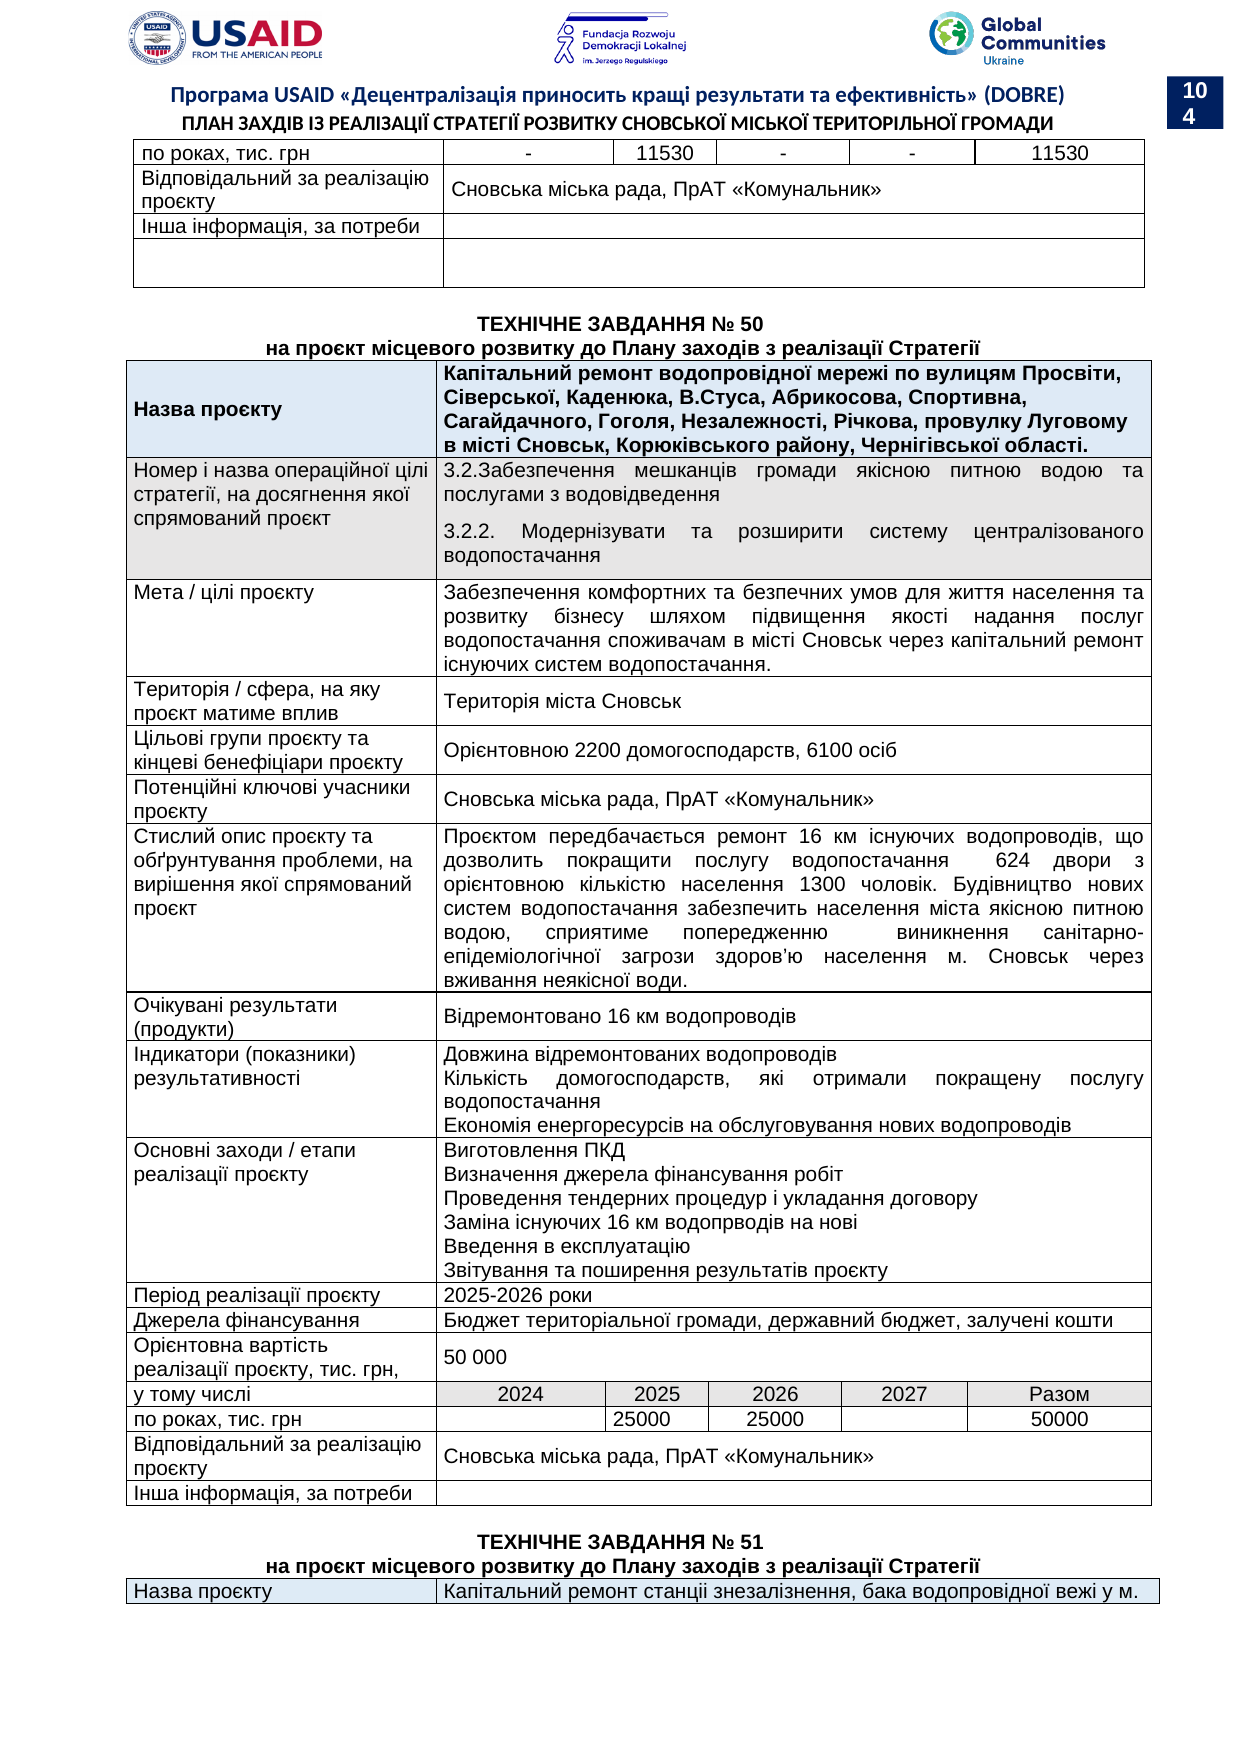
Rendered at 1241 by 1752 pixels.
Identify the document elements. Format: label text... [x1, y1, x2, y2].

picture [925, 8, 1109, 68]
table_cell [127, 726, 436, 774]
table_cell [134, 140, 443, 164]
text на проєкт місцевого розвитку до Плану заходів з реалізації Стратегії [118, 336, 1122, 360]
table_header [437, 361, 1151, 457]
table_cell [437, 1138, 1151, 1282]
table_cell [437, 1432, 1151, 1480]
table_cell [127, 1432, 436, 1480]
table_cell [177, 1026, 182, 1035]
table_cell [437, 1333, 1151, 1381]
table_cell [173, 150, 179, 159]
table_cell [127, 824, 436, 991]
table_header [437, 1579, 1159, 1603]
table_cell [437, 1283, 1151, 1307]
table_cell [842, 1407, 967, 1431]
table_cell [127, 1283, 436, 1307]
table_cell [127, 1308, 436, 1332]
picture [128, 11, 323, 65]
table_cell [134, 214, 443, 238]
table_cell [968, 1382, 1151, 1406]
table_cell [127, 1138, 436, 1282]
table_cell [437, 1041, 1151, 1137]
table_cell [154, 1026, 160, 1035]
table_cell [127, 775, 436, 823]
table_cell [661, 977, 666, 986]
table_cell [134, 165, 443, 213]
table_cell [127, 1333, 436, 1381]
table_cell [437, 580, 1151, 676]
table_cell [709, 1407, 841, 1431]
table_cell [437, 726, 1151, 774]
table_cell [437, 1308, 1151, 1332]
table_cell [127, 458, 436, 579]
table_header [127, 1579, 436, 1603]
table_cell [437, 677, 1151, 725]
picture [552, 7, 689, 68]
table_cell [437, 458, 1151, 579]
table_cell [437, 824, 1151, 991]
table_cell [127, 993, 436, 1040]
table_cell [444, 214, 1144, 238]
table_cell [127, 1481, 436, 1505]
text на проєкт місцевого розвитку до Плану заходів з реалізації Стратегії [118, 1554, 1122, 1578]
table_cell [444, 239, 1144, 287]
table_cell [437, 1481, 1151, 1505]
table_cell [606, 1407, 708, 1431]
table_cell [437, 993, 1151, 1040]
text ТЕХНІЧНЕ ЗАВДАННЯ № 50 [118, 312, 1122, 336]
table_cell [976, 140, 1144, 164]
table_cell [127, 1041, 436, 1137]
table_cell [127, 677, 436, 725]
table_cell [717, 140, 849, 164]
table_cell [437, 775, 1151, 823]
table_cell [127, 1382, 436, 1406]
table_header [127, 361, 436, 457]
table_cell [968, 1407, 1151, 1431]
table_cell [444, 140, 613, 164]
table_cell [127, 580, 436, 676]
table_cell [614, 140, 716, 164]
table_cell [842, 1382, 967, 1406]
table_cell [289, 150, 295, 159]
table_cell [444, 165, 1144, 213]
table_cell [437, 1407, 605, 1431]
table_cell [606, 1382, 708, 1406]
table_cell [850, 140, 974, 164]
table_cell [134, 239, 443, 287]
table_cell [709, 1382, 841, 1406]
text ТЕХНІЧНЕ ЗАВДАННЯ № 51 [118, 1530, 1122, 1554]
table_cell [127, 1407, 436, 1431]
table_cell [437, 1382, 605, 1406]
